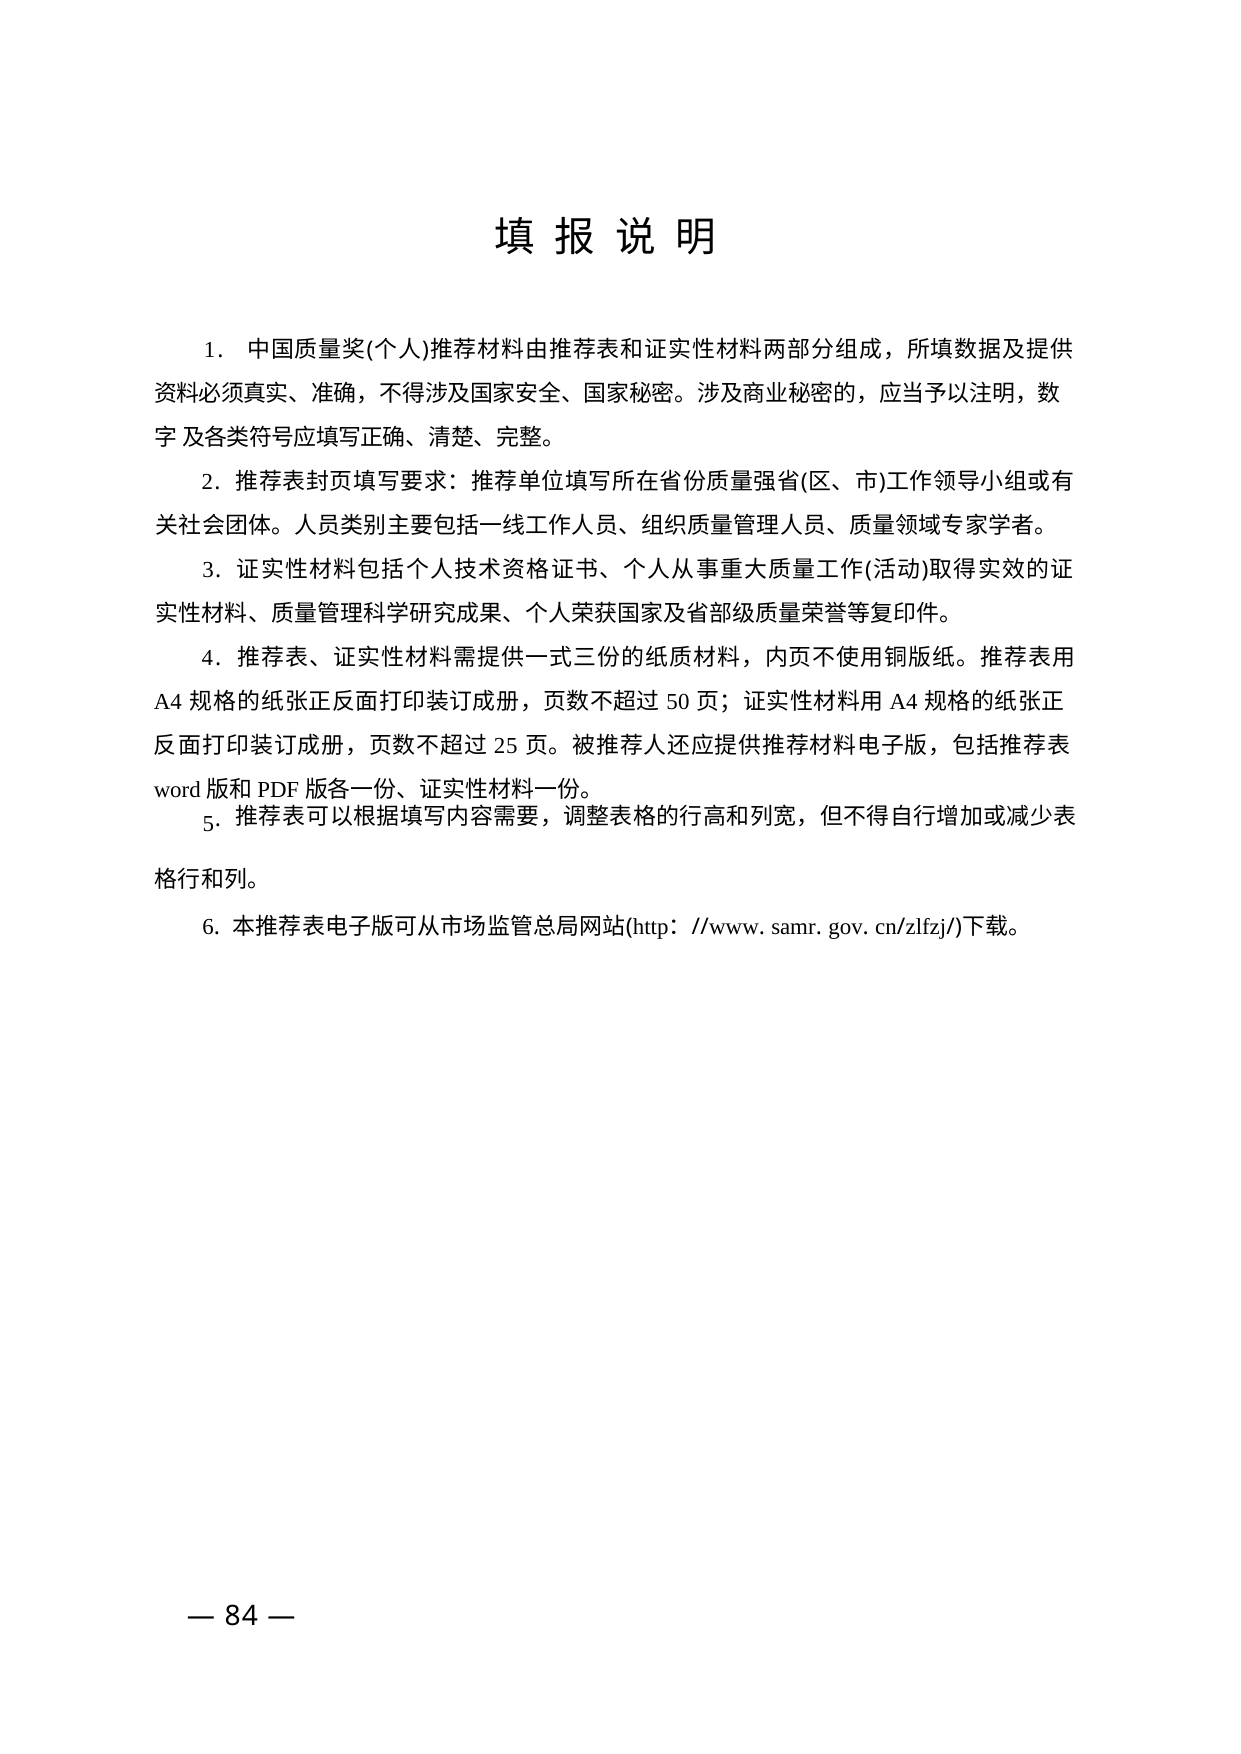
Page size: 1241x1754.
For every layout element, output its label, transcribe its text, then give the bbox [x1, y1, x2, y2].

text 4. 推荐表、证实性材料需提供一式三份的纸质材料，内页不使用铜版纸。推荐表用 A4 规格的纸张正反面打印装订成册，页数不超过 50 页；证实性材料用 A4 规格的纸张正 反面打印装订成册，页数不超过 25 页。被推荐人还应提供推荐材料电子版，包括推荐表 word 版和 PDF 版各一份、证实性材料一份。 [153, 639, 1077, 804]
text 6. 本推荐表电子版可从市场监管总局网站(http：//www. samr. gov. cn/zlfzj/)下载。 [202, 910, 1077, 941]
text 填 报 说 明 [494, 215, 1077, 260]
text 格行和列。 [154, 867, 1077, 893]
text 2. 推荐表封页填写要求：推荐单位填写所在省份质量强省(区、市)工作领导小组或有 关社会团体。人员类别主要包括一线工作人员、组织质量管理人员、质量领域专家学者。 [155, 463, 1077, 540]
text 1. 中国质量奖(个人)推荐材料由推荐表和证实性材料两部分组成，所填数据及提供 资料必须真实、准确，不得涉及国家安全、国家秘密。涉及商业秘密的，应当予以注明，数字 及各类符号应填写正确、清楚、完整。 [154, 331, 1077, 452]
text 3. 证实性材料包括个人技术资格证书、个人从事重大质量工作(活动)取得实效的证 实性材料、质量管理科学研究成果、个人荣获国家及省部级质量荣誉等复印件。 [155, 551, 1077, 628]
text 5. 推荐表可以根据填写内容需要，调整表格的行高和列宽，但不得自行增加或减少表 [202, 815, 1077, 867]
